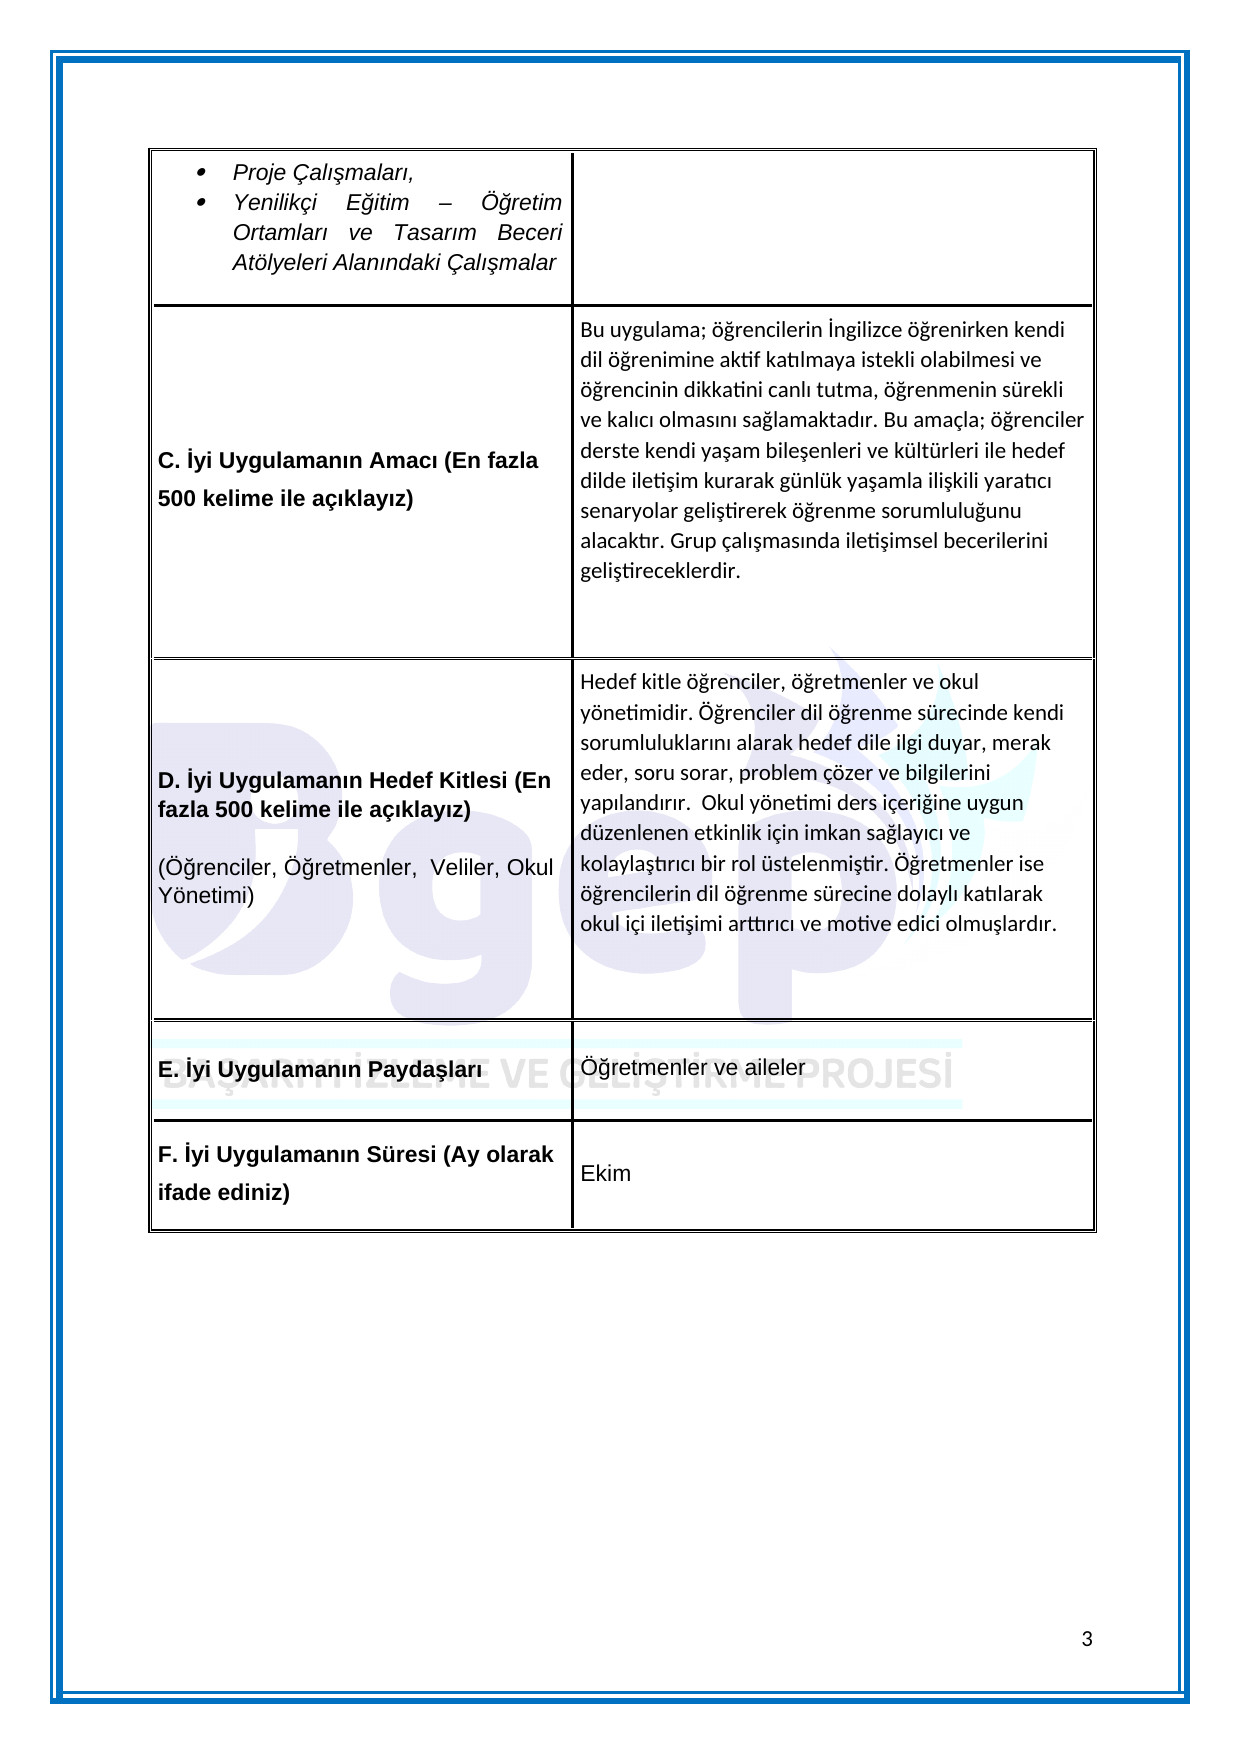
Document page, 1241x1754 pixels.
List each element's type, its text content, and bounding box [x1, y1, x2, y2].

table_cell E. İyi Uygulamanın Paydaşları [152, 1018, 571, 1119]
table_cell Bu uygulama; öğrencilerin İngilizce öğrenirken kendi dil öğrenimine aktif katılmaya istekli olabilmesi ve öğrencinin dikkatini canlı tutma, öğrenmenin sürekli ve kalıcı olmasını sağlamaktadır. Bu amaçla; öğrenciler derste kendi yaşam bileşenleri ve kültürleri ile hedef dilde iletişim kurarak günlük yaşamla ilişkili yaratıcı senaryolar geliştirerek öğrenme sorumluluğunu alacaktır. Grup çalışmasında iletişimsel becerilerini geliştireceklerdir. [574, 304, 1093, 656]
table_cell D. İyi Uygulamanın Hedef Kitlesi (En fazla 500 kelime ile açıklayız) (Öğrenciler, Öğretmenler, Veliler, Okul Yönetimi) [152, 656, 571, 1018]
table_cell Ekim [572, 1119, 1093, 1229]
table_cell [572, 151, 1093, 304]
table_cell C. İyi Uygulamanın Amacı (En fazla 500 kelime ile açıklayız) [152, 304, 571, 656]
table_cell Öğretmenler ve aileler [574, 1018, 1094, 1119]
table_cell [152, 151, 572, 304]
table_cell F. İyi Uygulamanın Süresi (Ay olarak ifade ediniz) [152, 1119, 572, 1229]
table_cell Hedef kitle öğrenciler, öğretmenler ve okul yönetimidir. Öğrenciler dil öğrenme sürecinde kendi sorumluluklarını alarak hedef dile ilgi duyar, merak eder, soru sorar, problem çözer ve bilgilerini yapılandırır. Okul yönetimi ders içeriğine uygun düzenlenen etkinlik için imkan sağlayıcı ve kolaylaştırıcı bir rol üstelenmiştir. Öğretmenler ise öğrencilerin dil öğrenme sürecine dolaylı katılarak okul içi iletişimi arttırıcı ve motive edici olmuşlardır. [574, 656, 1094, 1018]
